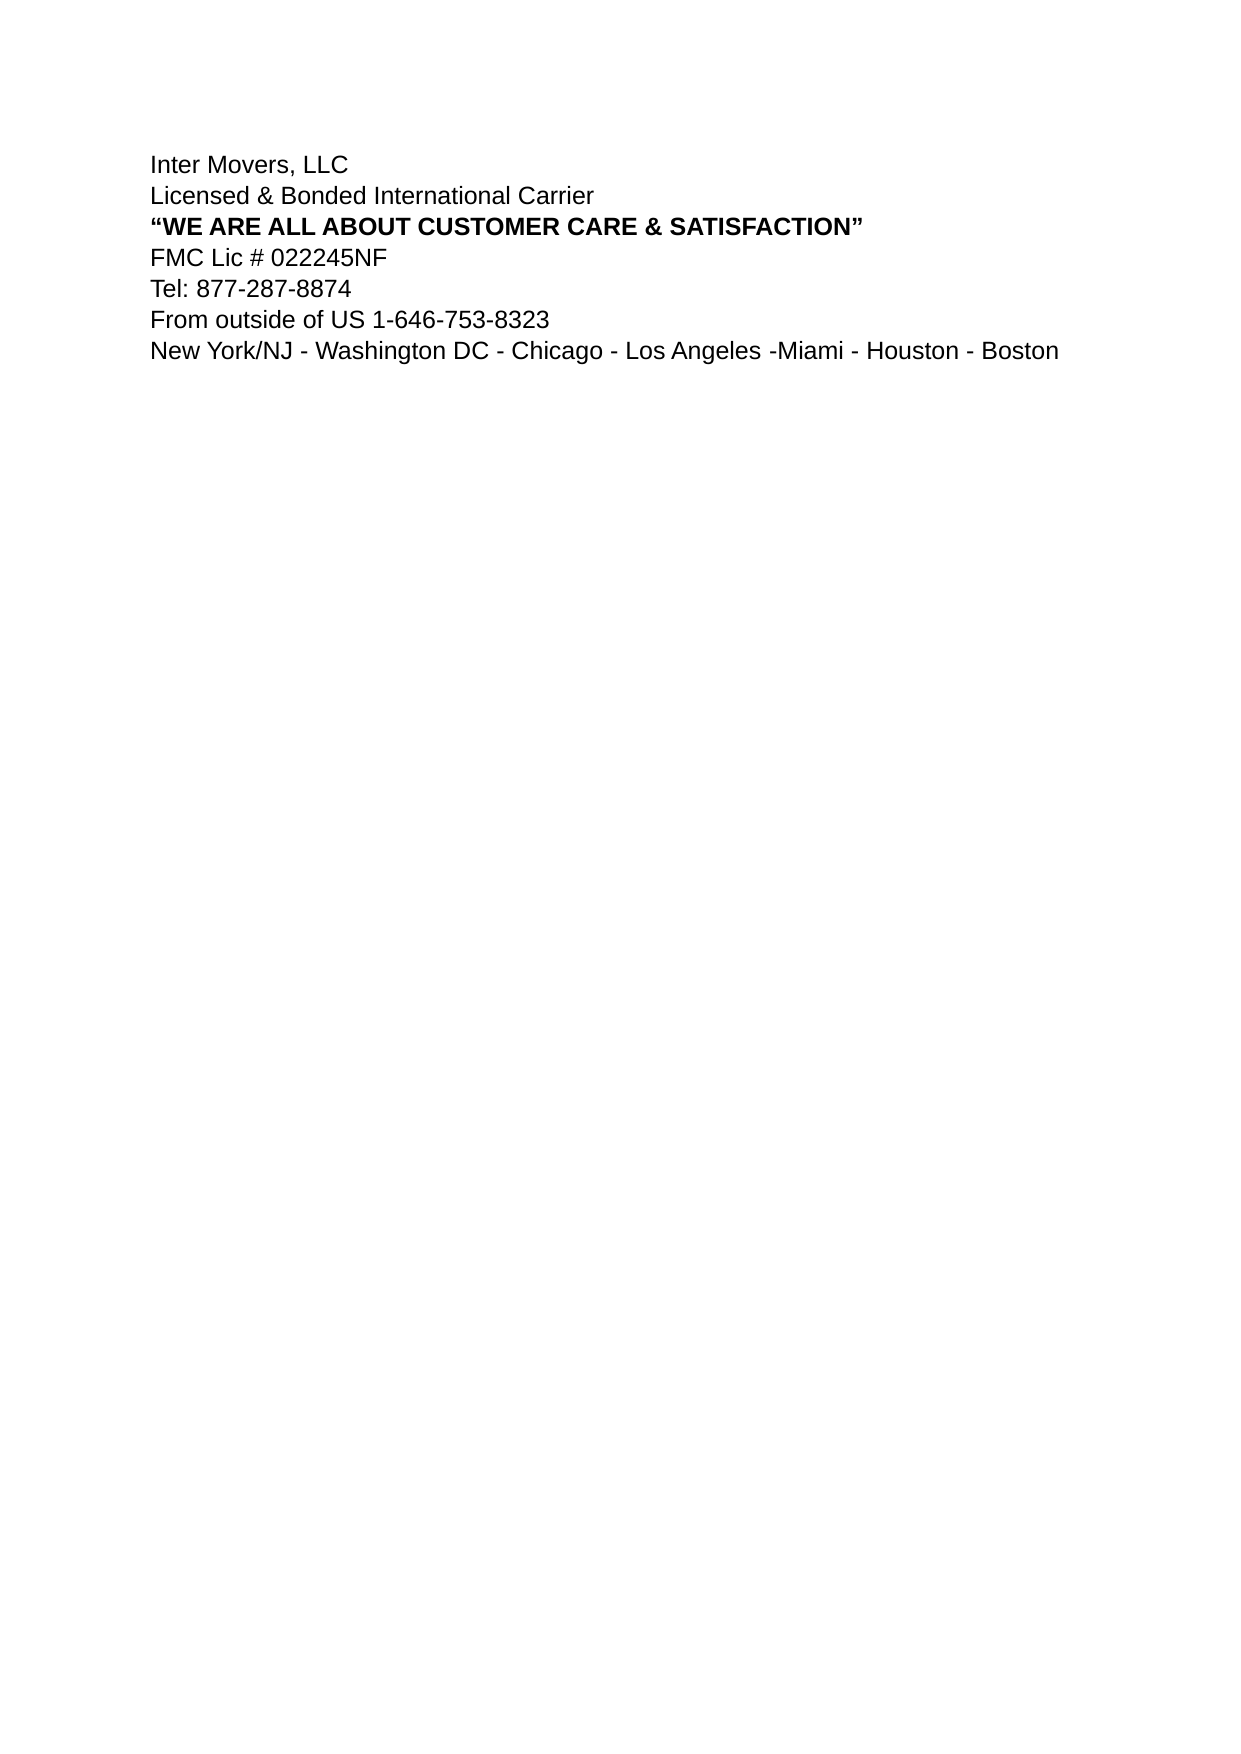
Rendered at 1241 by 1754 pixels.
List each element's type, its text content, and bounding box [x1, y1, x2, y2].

text Licensed & Bonded International Carrier [150, 181, 1090, 210]
text Inter Movers, LLC [150, 150, 1090, 179]
text FMC Lic # 022245NF [150, 243, 1090, 272]
text From outside of US 1-646-753-8323 [150, 305, 1090, 334]
text Tel: 877-287-8874 [150, 274, 1090, 303]
text New York/NJ - Washington DC - Chicago - Los Angeles -Miami - Houston - Boston [150, 336, 1090, 365]
text “WE ARE ALL ABOUT CUSTOMER CARE & SATISFACTION” [150, 212, 1090, 241]
